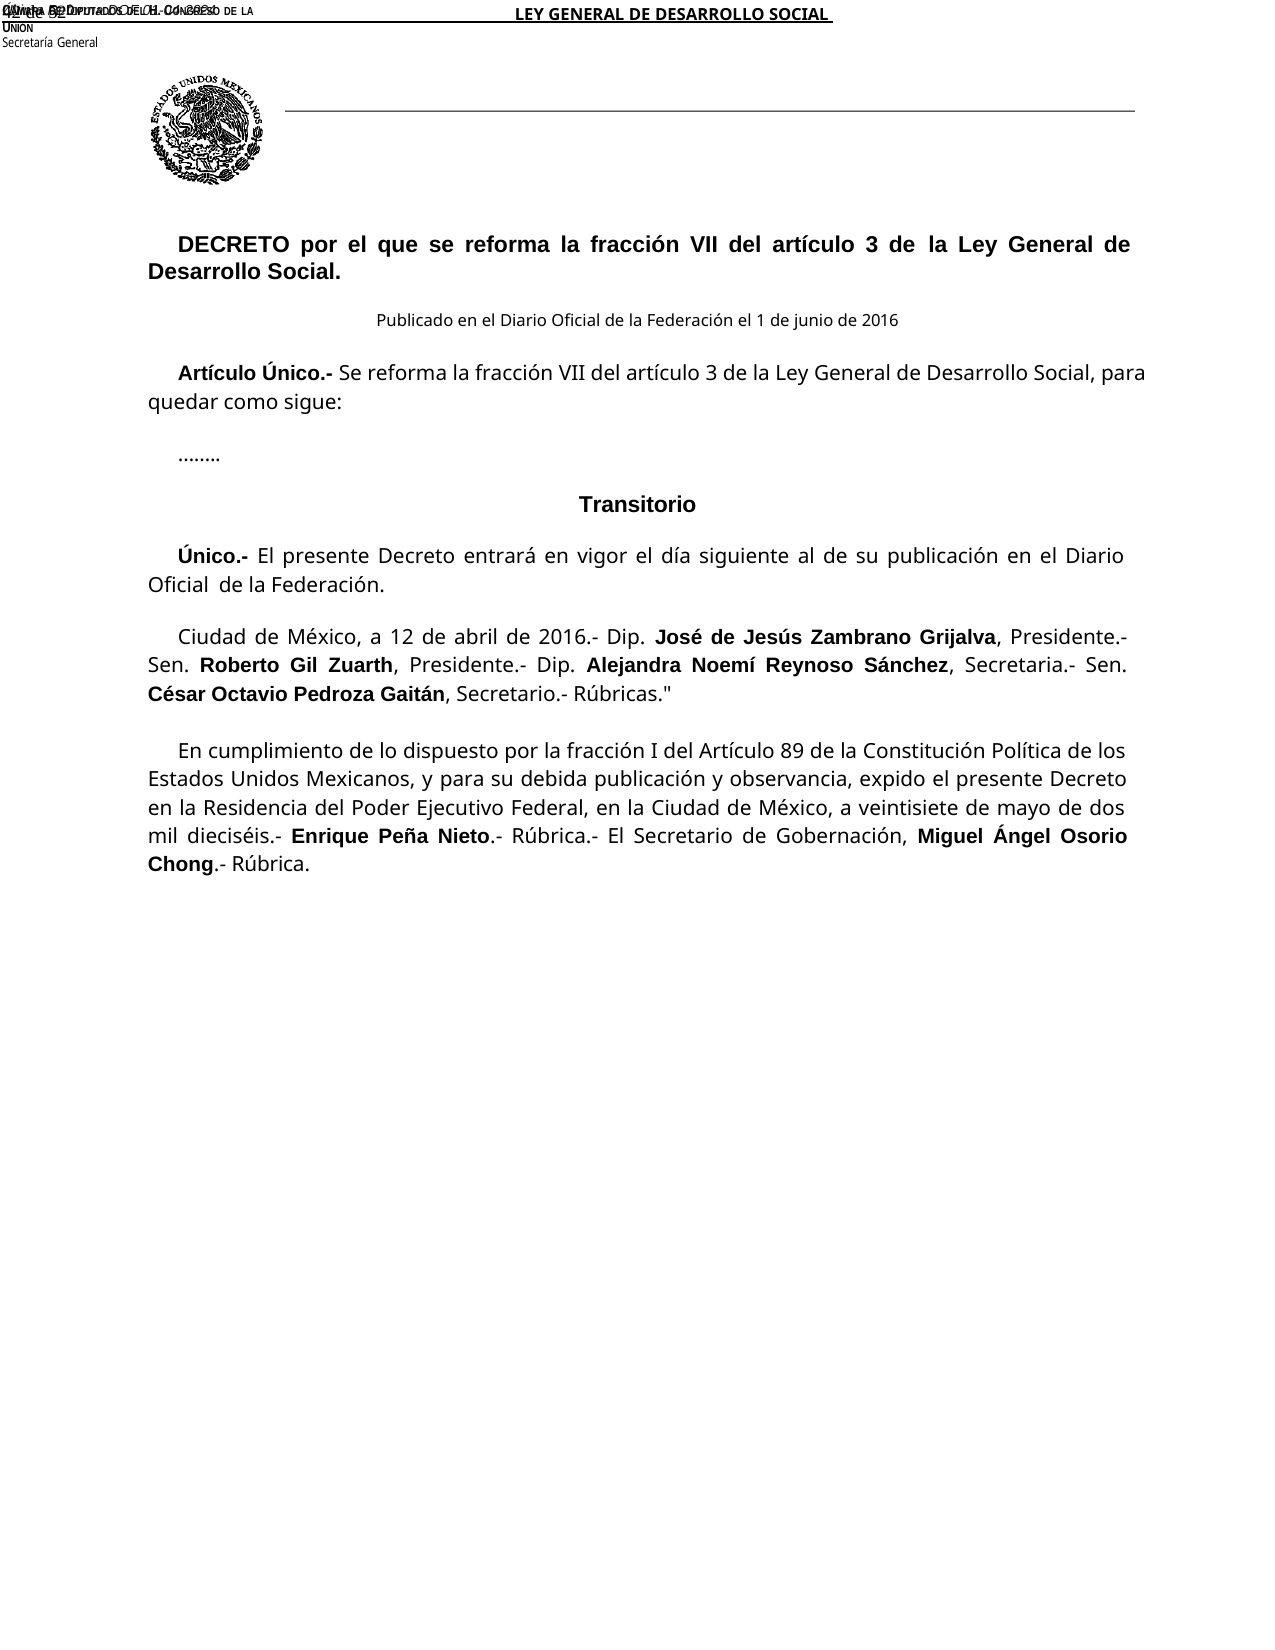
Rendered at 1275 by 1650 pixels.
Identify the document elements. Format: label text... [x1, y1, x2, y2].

subtitle Transitorio [280, 491, 996, 517]
text Ciudad de México, a 12 de abril de 2016.- Dip. José de Jesús Zambrano Grijalva, Presidente.- Sen. Roberto Gil Zuarth, Presidente.- Dip. Alejandra Noemí Reynoso Sánchez, Secretaria.- Sen. César Octavio Pedroza Gaitán, Secretario.- Rúbricas." [148, 622, 1127, 707]
text Único.- El presente Decreto entrará en vigor el día siguiente al de su publicación en el Diario Oficial de la Federación. [148, 541, 1126, 598]
text …….. [178, 439, 1162, 467]
text En cumplimiento de lo dispuesto por la fracción I del Artículo 89 de la Constitución Política de los Estados Unidos Mexicanos, y para su debida publicación y observancia, expido el presente Decreto en la Residencia del Poder Ejecutivo Federal, en la Ciudad de México, a veintisiete de mayo de dos mil dieciséis.- Enrique Peña Nieto.- Rúbrica.- El Secretario de Gobernación, Miguel Ángel Osorio Chong.- Rúbrica. [148, 736, 1128, 878]
picture [150, 75, 263, 185]
text Publicado en el Diario Oficial de la Federación el 1 de junio de 2016 [279, 308, 996, 331]
subtitle DECRETO por el que se reforma la fracción VII del artículo 3 de la Ley General de Desarrollo Social. [148, 231, 1162, 284]
text Artículo Único.- Se reforma la fracción VII del artículo 3 de la Ley General de Desarrollo Social, para quedar como sigue: [148, 358, 1162, 415]
